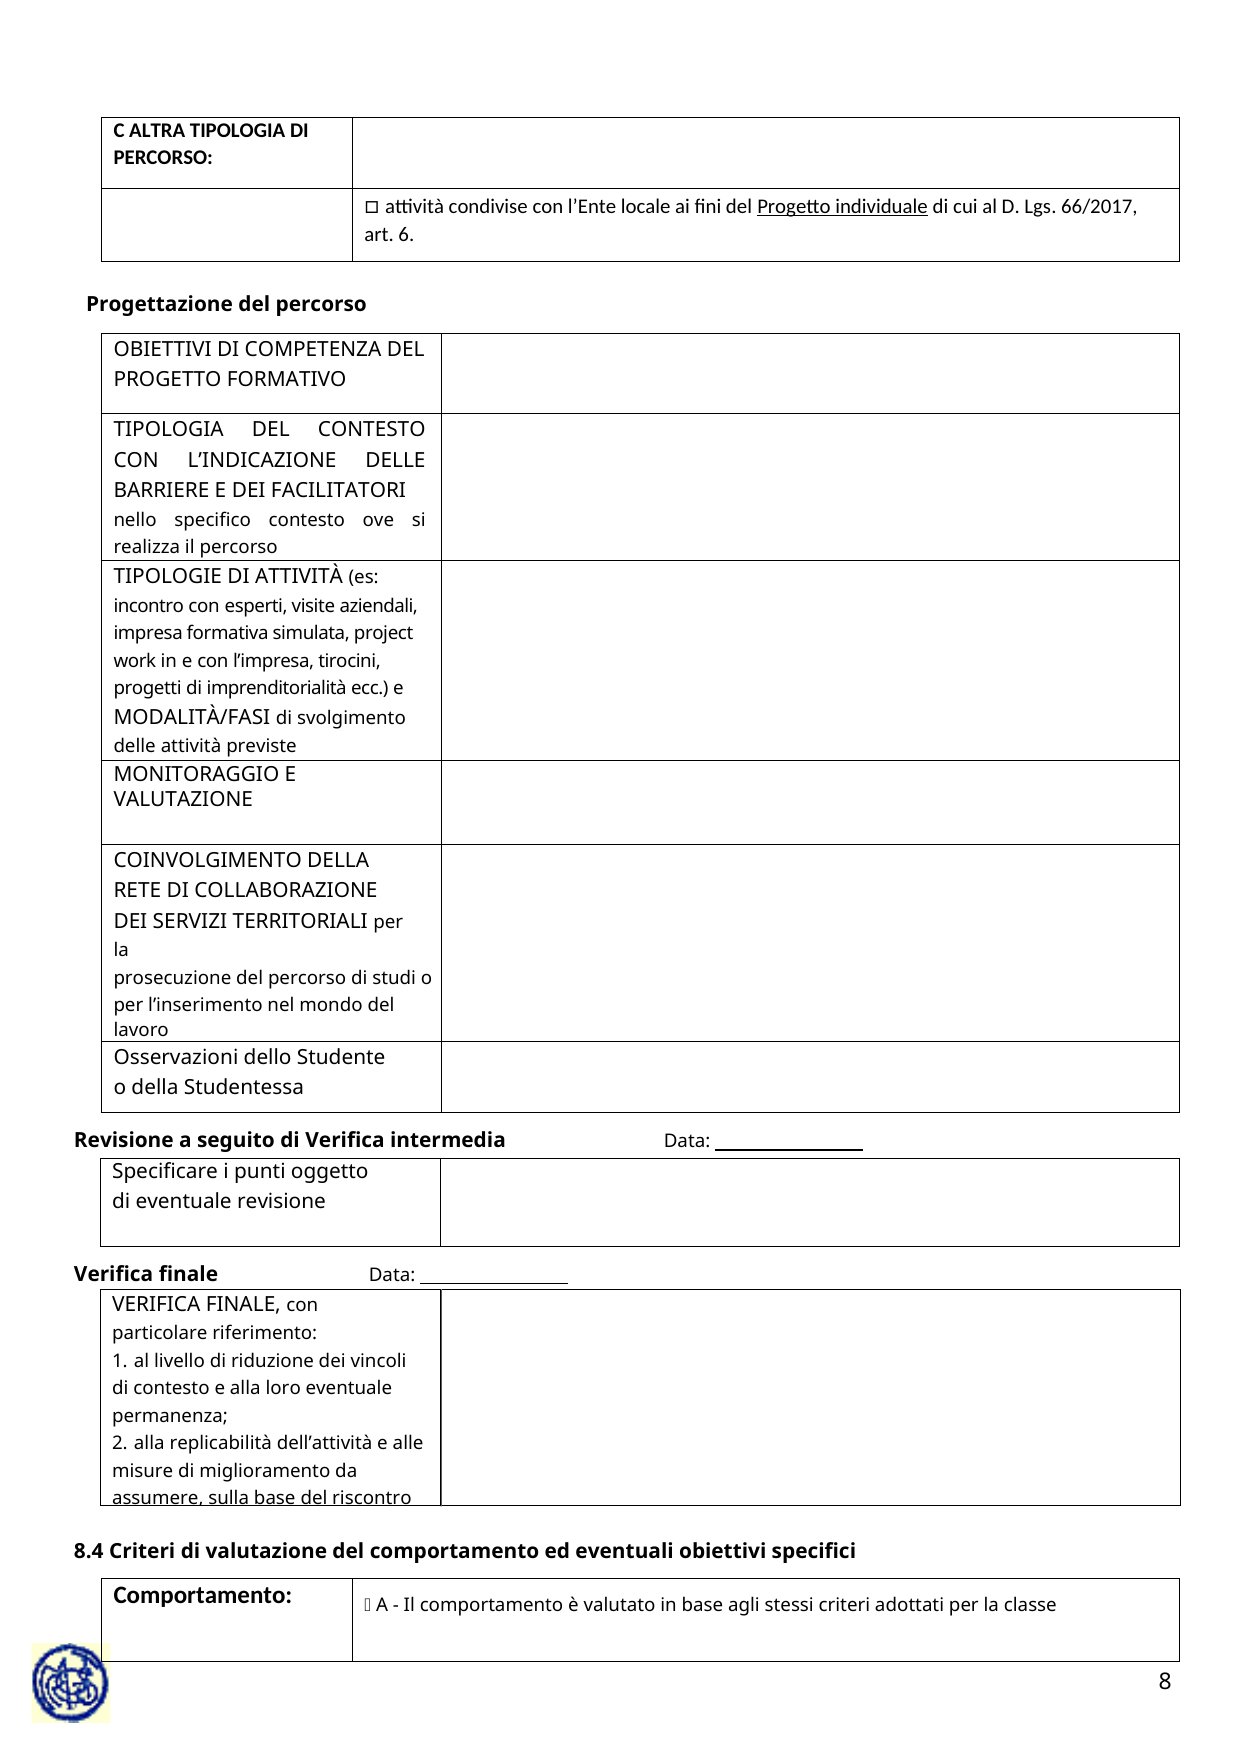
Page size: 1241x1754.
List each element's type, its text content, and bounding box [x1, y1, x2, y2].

table_cell [442, 1042, 1179, 1112]
text Verifica finale Data: [74, 1259, 1196, 1287]
table_header [442, 334, 1179, 413]
table_cell TIPOLOGIA DEL CONTESTO CON L’INDICAZIONE DELLE BARRIERE E DEI FACILITATORI nello specifico contesto ove si realizza il percorso [102, 414, 441, 560]
table_cell COINVOLGIMENTO DELLA RETE DI COLLABORAZIONE DEI SERVIZI TERRITORIALI per la prosecuzione del percorso di studi o per l’inserimento nel mondo del lavoro [102, 845, 441, 1041]
table_cell □ attività condivise con l’Ente locale ai fini del Progetto individuale di cui al D. Lgs. 66/2017, art. 6. [353, 189, 1179, 261]
text Progettazione del percorso [86, 289, 1196, 317]
table_cell MONITORAGGIO E VALUTAZIONE [102, 761, 441, 844]
picture [31, 1643, 111, 1723]
table_cell Osservazioni dello Studente o della Studentessa [102, 1042, 441, 1112]
table_cell [442, 561, 1179, 760]
table_cell [442, 761, 1179, 844]
table_header Comportamento: [102, 1579, 352, 1661]
table_cell [102, 189, 352, 261]
table_header OBIETTIVI DI COMPETENZA DEL PROGETTO FORMATIVO [102, 334, 441, 413]
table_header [353, 1579, 1179, 1661]
table_cell [442, 845, 1179, 1041]
subtitle 8.4 Criteri di valutazione del comportamento ed eventuali obiettivi specifici [74, 1536, 1196, 1564]
text Revisione a seguito di Verifica intermedia Data: [74, 1126, 1196, 1154]
table_cell [442, 414, 1179, 560]
table_header C ALTRA TIPOLOGIA DI PERCORSO: [102, 118, 352, 188]
table_cell TIPOLOGIE DI ATTIVITÀ (es: incontro con esperti, visite aziendali, impresa formativa simulata, project work in e con l’impresa, tirocini, progetti di imprenditorialità ecc.) e MODALITÀ/FASI di svolgimento delle attività previste [102, 561, 441, 760]
table_header [353, 118, 1179, 188]
